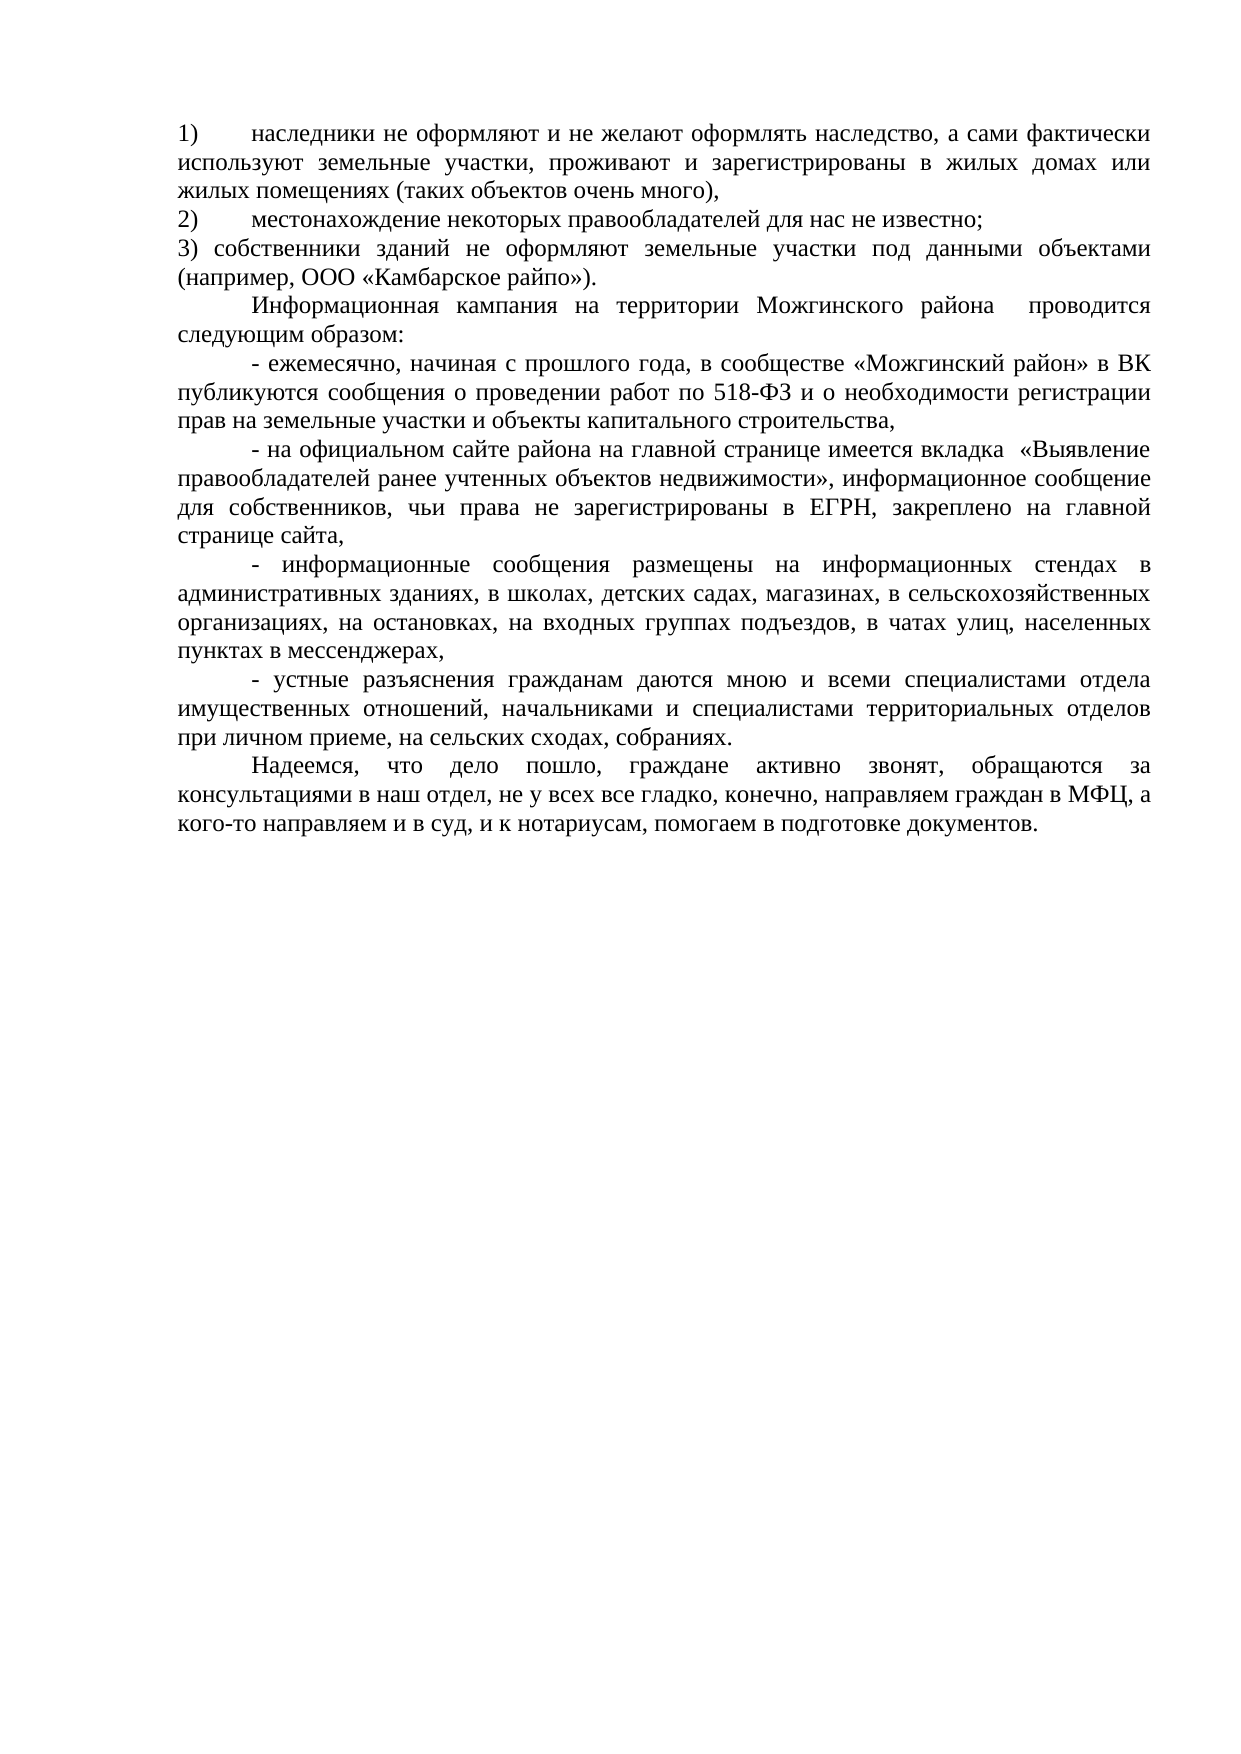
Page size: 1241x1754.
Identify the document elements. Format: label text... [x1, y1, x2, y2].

text Надеемся, что дело пошло, граждане активно звонят, обращаются за консультациями в наш отдел, не у всех все гладко, конечно, направляем граждан в МФЦ, а кого-то направляем и в суд, и к нотариусам, помогаем в подготовке документов. [177, 751, 1152, 837]
text 3) собственники зданий не оформляют земельные участки под данными объектами (например, ООО «Камбарское райпо»). [177, 233, 1152, 291]
text Информационная кампания на территории Можгинского района проводится следующим образом: [177, 291, 1152, 348]
list наследники не оформляют и не желают оформлять наследство, а сами фактически используют земельные участки, проживают и зарегистрированы в жилых домах или жилых помещениях (таких объектов очень много), [177, 118, 1152, 204]
list местонахождение некоторых правообладателей для нас не известно; [177, 204, 1152, 233]
text - устные разъяснения гражданам даются мною и всеми специалистами отдела имущественных отношений, начальниками и специалистами территориальных отделов при личном приеме, на сельских сходах, собраниях. [177, 664, 1152, 751]
text - информационные сообщения размещены на информационных стендах в административных зданиях, в школах, детских садах, магазинах, в сельскохозяйственных организациях, на остановках, на входных группах подъездов, в чатах улиц, населенных пунктах в мессенджерах, [177, 549, 1152, 664]
text - на официальном сайте района на главной странице имеется вкладка «Выявление правообладателей ранее учтенных объектов недвижимости», информационное сообщение для собственников, чьи права не зарегистрированы в ЕГРН, закреплено на главной странице сайта, [177, 434, 1152, 549]
text - ежемесячно, начиная с прошлого года, в сообществе «Можгинский район» в ВК публикуются сообщения о проведении работ по 518-ФЗ и о необходимости регистрации прав на земельные участки и объекты капитального строительства, [177, 348, 1152, 434]
